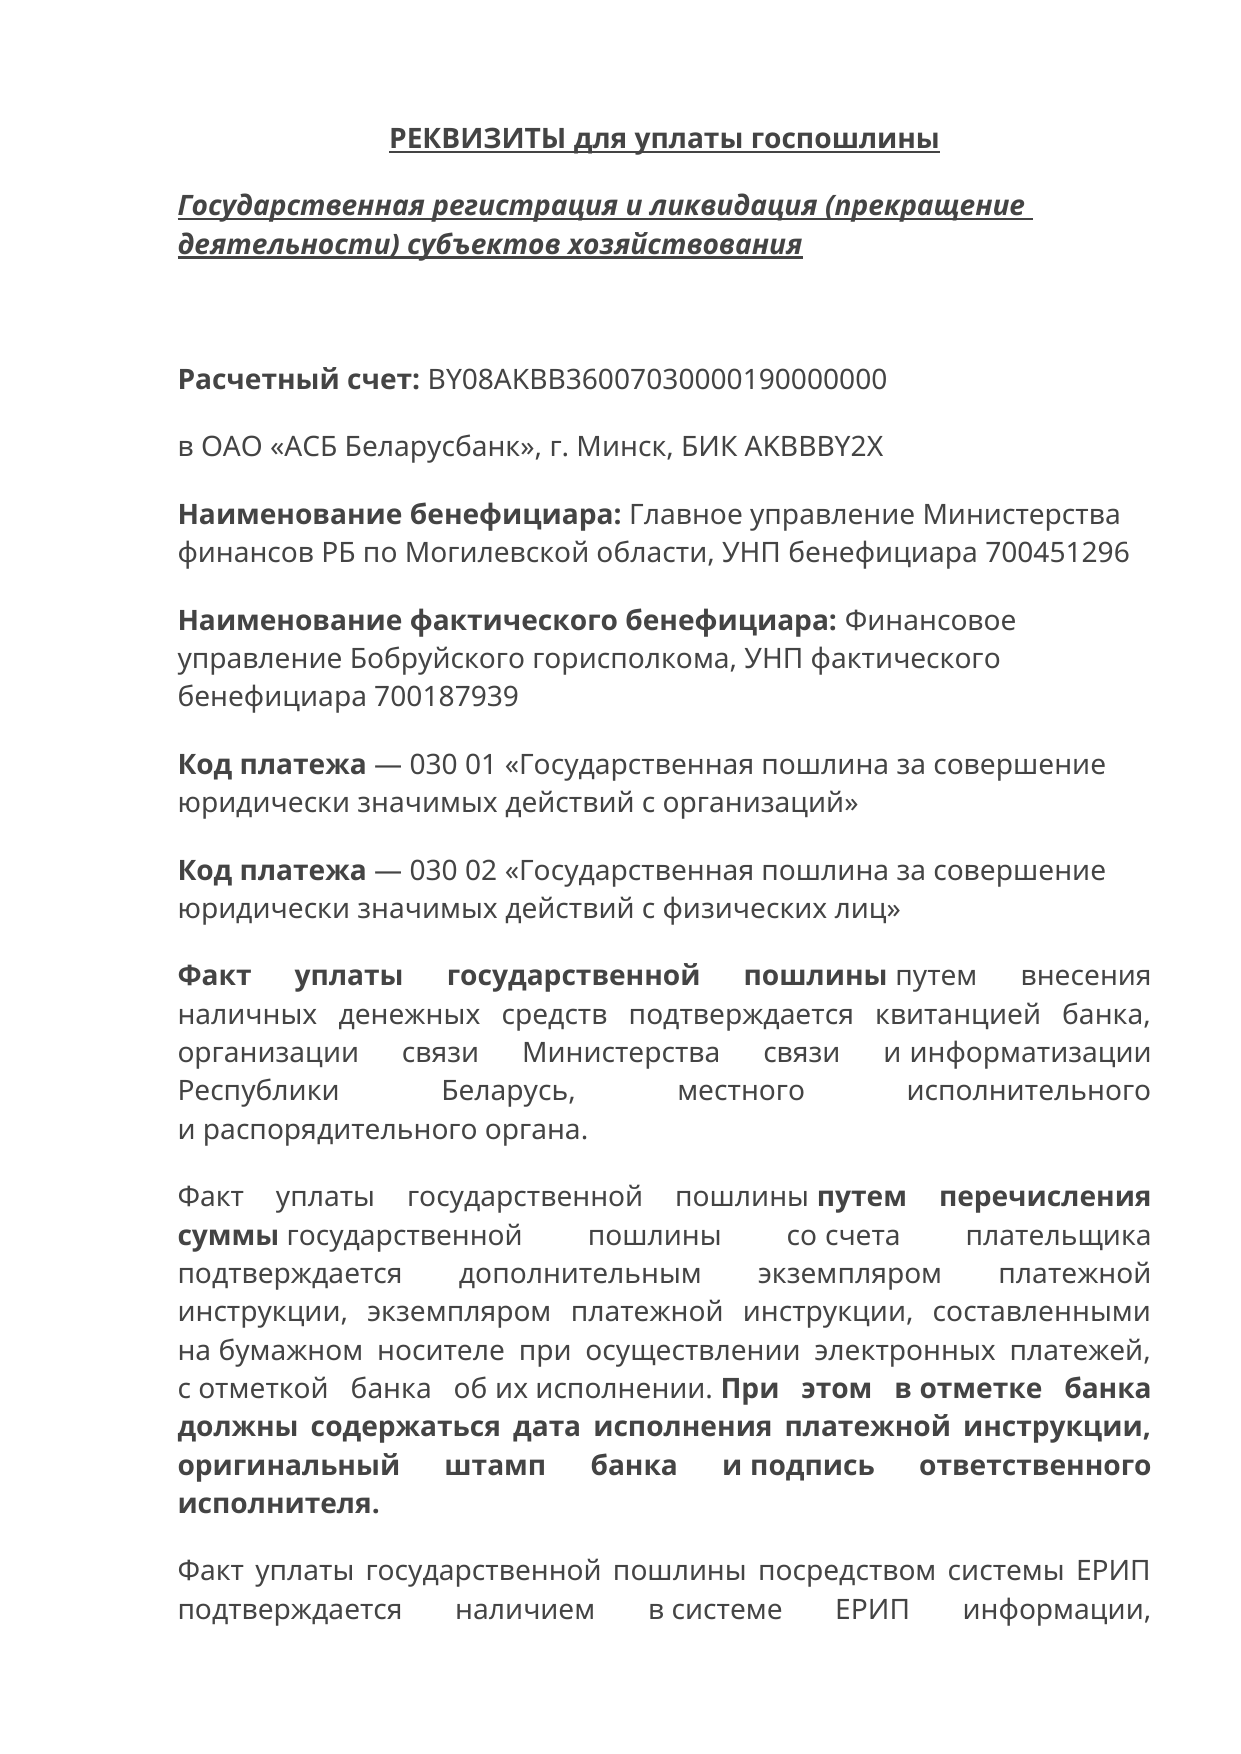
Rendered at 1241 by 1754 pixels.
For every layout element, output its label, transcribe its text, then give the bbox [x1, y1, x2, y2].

text Расчетный счет: BY08AKBB36007030000190000000 [177, 359, 1152, 397]
text Факт уплаты государственной пошлины путем перечисления суммы государственной пошлины со счета плательщика подтверждается дополнительным экземпляром платежной инструкции, экземпляром платежной инструкции, составленными на бумажном носителе при осуществлении электронных платежей, с отметкой банка об их исполнении. При этом в отметке банка должны содержаться дата исполнения платежной инструкции, оригинальный штамп банка и подпись ответственного исполнителя. [177, 1176, 1152, 1521]
text РЕКВИЗИТЫ для уплаты госпошлины [177, 118, 1152, 156]
text Код платежа — 030 02 «Государственная пошлина за совершение юридически значимых действий с физических лиц» [177, 850, 1152, 926]
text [177, 1551, 1152, 1627]
text Государственная регистрация и ликвидация (прекращение деятельности) субъектов хозяйствования [177, 186, 1152, 262]
text Наименование фактического бенефициара: Финансовое управление Бобруйского горисполкома, УНП фактического бенефициара 700187939 [177, 600, 1152, 715]
text Факт уплаты государственной пошлины путем внесения наличных денежных средств подтверждается квитанцией банка, организации связи Министерства связи и информатизации Республики Беларусь, местного исполнительного и распорядительного органа. [177, 956, 1152, 1147]
text Код платежа — 030 01 «Государственная пошлина за совершение юридически значимых действий с организаций» [177, 744, 1152, 821]
text Наименование бенефициара: Главное управление Министерства финансов РБ по Могилевской области, УНП бенефициара 700451296 [177, 494, 1152, 571]
text в ОАО «АСБ Беларусбанк», г. Минск, БИК AKBBBY2X [177, 426, 1152, 465]
